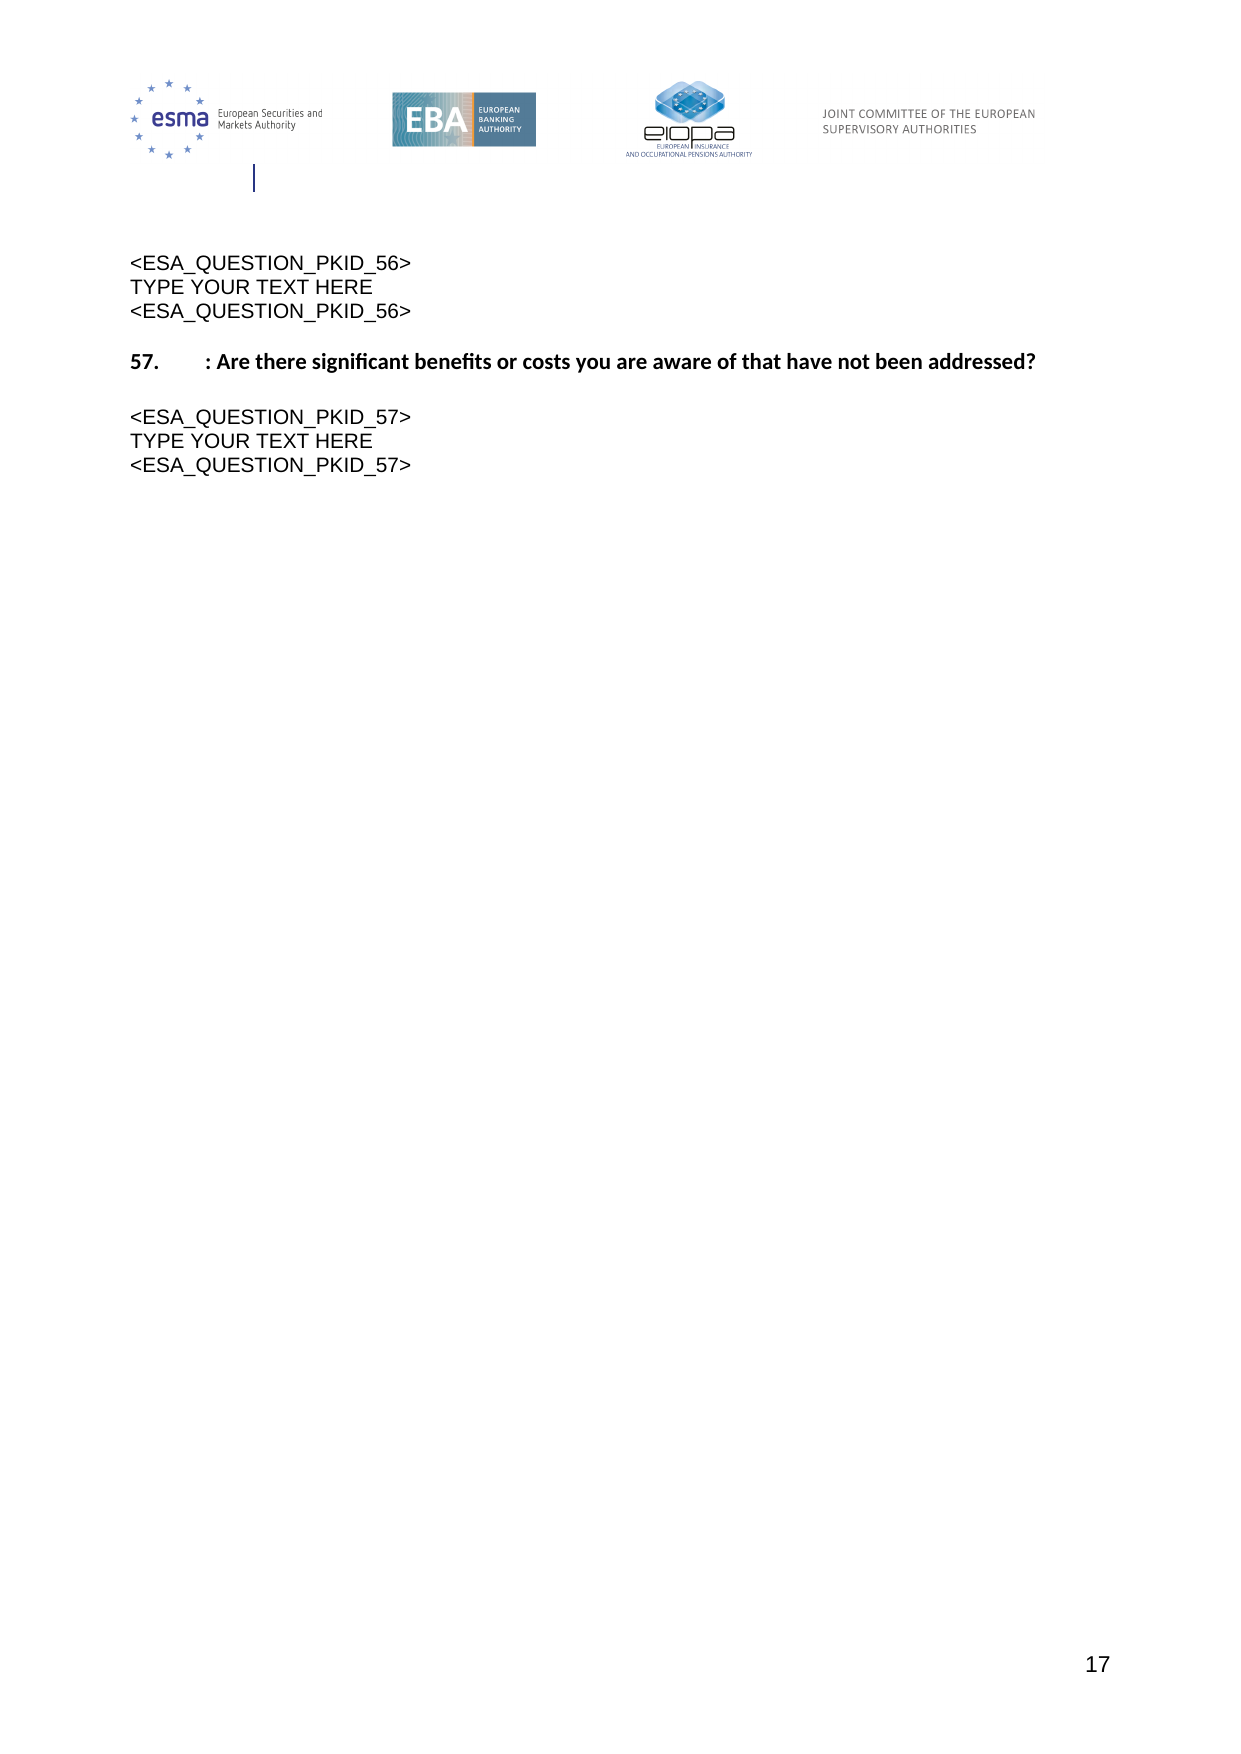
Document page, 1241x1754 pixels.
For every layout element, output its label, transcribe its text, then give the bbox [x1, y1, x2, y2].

text <ESA_QUESTION_PKID_56> [130, 299, 1110, 323]
list : Are there significant benefits or costs you are aware of that have not been addressed? [130, 347, 1110, 375]
text <ESA_QUESTION_PKID_57> [130, 405, 1110, 429]
text TYPE YOUR TEXT HERE [130, 275, 1110, 299]
text TYPE YOUR TEXT HERE [130, 429, 1110, 453]
text <ESA_QUESTION_PKID_57> [130, 453, 1110, 477]
picture [129, 73, 1045, 164]
text <ESA_QUESTION_PKID_56> [130, 251, 1110, 275]
